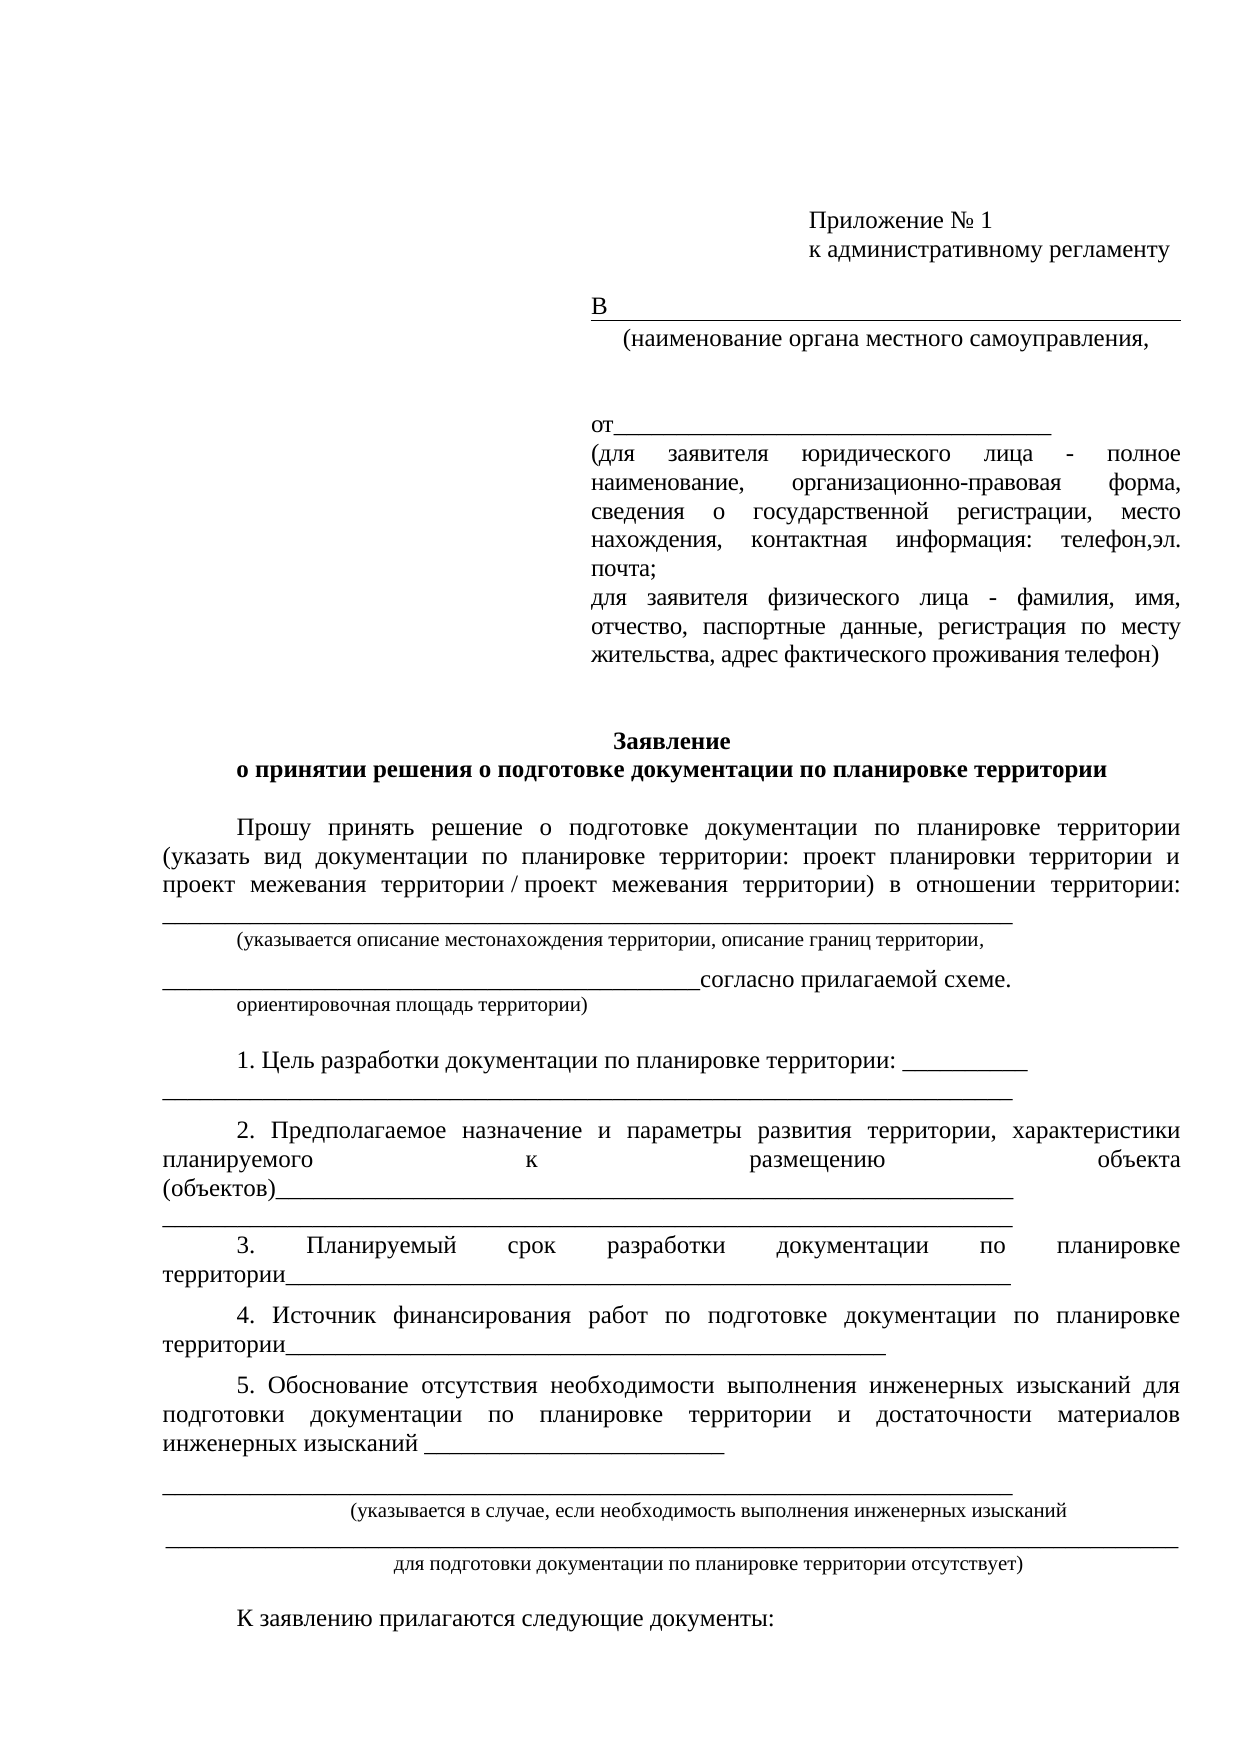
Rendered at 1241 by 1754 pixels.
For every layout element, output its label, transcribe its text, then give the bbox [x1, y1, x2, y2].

text В [591, 291, 1181, 320]
text 4. Источник финансирования работ по подготовке документации по планировке территории________________________________________________ [162, 1300, 1181, 1358]
text Заявление [162, 726, 1181, 754]
text для заявителя физического лица - фамилия, имя, отчество, паспортные данные, регистрация по месту жительства, адрес фактического проживания телефон) [591, 582, 1181, 668]
text Прошу принять решение о подготовке документации по планировке территории (указать вид документации по планировке территории: проект планировки территории и проект межевания территории / проект межевания территории) в отношении территории: ____________________________________________________________________ [162, 812, 1181, 927]
text 2. Предполагаемое назначение и параметры развития территории, характеристики планируемого к размещению объекта (объектов)___________________________________________________________ [162, 1115, 1181, 1201]
text (указывается описание местонахождения территории, описание границ территории, [162, 927, 1181, 951]
table_header Приложение № 1 к административному регламенту [798, 205, 1192, 263]
text 3. Планируемый срок разработки документации по планировке территории__________________________________________________________ [162, 1230, 1181, 1288]
text ____________________________________________________________________ [162, 1201, 1181, 1230]
text _________________________________________________________________________________ [162, 1522, 1181, 1551]
text 5. Обоснование отсутствия необходимости выполнения инженерных изысканий для подготовки документации по планировке территории и достаточности материалов инженерных изысканий ________________________ [162, 1370, 1181, 1456]
text о принятии решения о подготовке документации по планировке территории [162, 754, 1181, 783]
text (указывается в случае, если необходимость выполнения инженерных изысканий [162, 1498, 1181, 1522]
text 1. Цель разработки документации по планировке территории: __________ [162, 1045, 1181, 1074]
text ____________________________________________________________________ [162, 1074, 1181, 1103]
text (для заявителя юридического лица - полное наименование, организационно-правовая форма, сведения о государственной регистрации, место нахождения, контактная информация: телефон,эл. почта; [591, 438, 1181, 582]
text ____________________________________________________________________ [162, 1469, 1181, 1498]
text (наименование органа местного самоуправления, [591, 321, 1181, 352]
text для подготовки документации по планировке территории отсутствует) [162, 1551, 1181, 1574]
text К заявлению прилагаются следующие документы: [162, 1603, 1181, 1632]
text от___________________________________ [591, 409, 1181, 438]
text ___________________________________________согласно прилагаемой схеме. [162, 964, 1181, 992]
text ориентировочная площадь территории) [162, 992, 1181, 1016]
